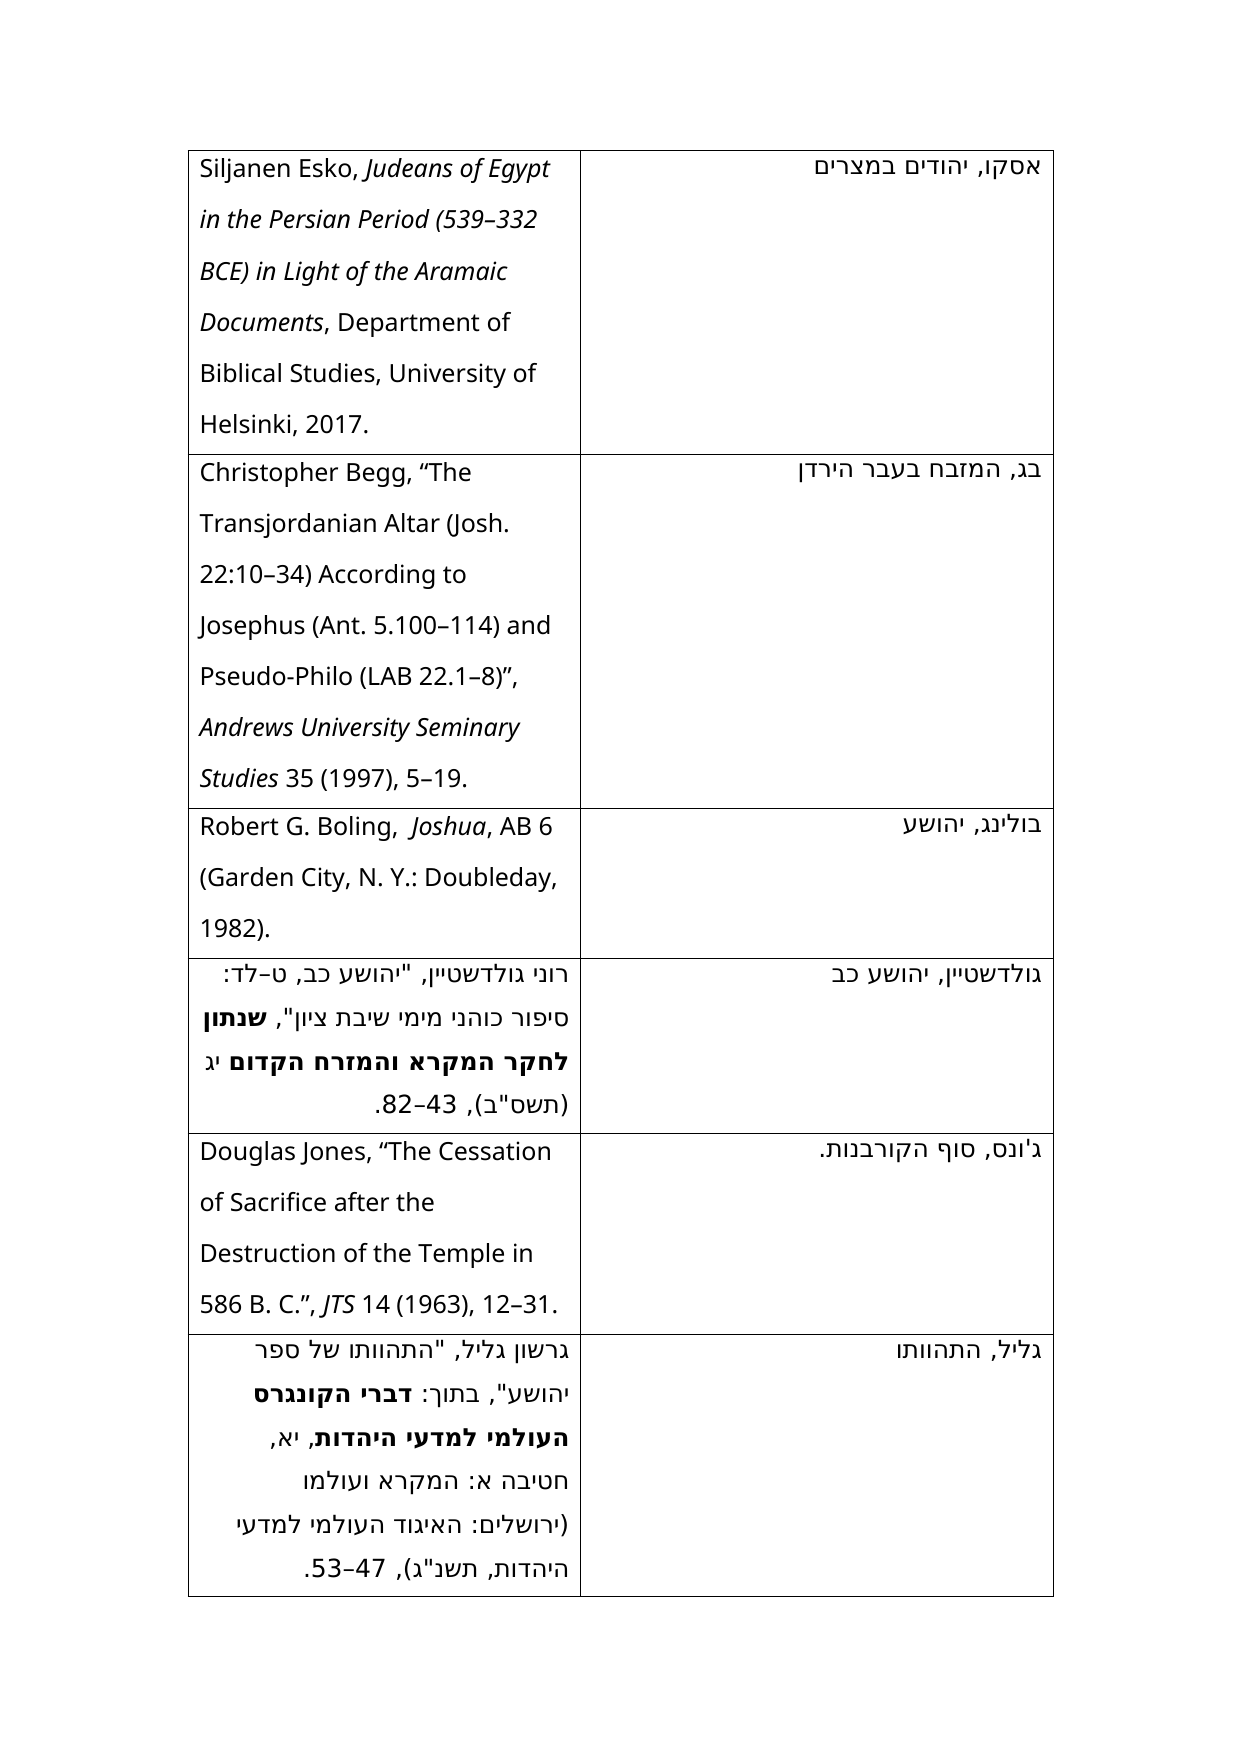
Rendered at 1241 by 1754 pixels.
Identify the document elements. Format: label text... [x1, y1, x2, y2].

table_cell Christopher Begg, “The Transjordanian Altar (Josh. 22:10–34) According to Josephus (Ant. 5.100–114) and Pseudo-Philo (LAB 22.1–8)”, Andrews University Seminary Studies 35 (1997), 5–19. [189, 455, 580, 808]
table_cell גליל, התהוותו [581, 1335, 1053, 1596]
table_cell Douglas Jones, “The Cessation of Sacrifice after the Destruction of the Temple in 586 B. C.”, JTS 14 (1963), 12–31. [189, 1134, 580, 1334]
table_cell רוני גולדשטיין, "יהושע כב, ט–לד: סיפור כוהני מימי שיבת ציון", שנתון לחקר המקרא והמזרח הקדום יג (תשס"ב), 43–82. [189, 959, 580, 1133]
table_cell בג, המזבח בעבר הירדן [581, 455, 1053, 808]
table_cell בולינג, יהושע [581, 809, 1053, 958]
table_cell Siljanen Esko, Judeans of Egypt in the Persian Period (539–332 BCE) in Light of the Aramaic Documents, Department of Biblical Studies, University of Helsinki, 2017. [189, 151, 580, 453]
table_cell גרשון גליל, "התהוותו של ספר יהושע", בתוך: דברי הקונגרס העולמי למדעי היהדות, יא, חטיבה א: המקרא ועולמו (ירושלים: האיגוד העולמי למדעי היהדות, תשנ"ג), 47–53. [189, 1335, 580, 1596]
table_cell אסקו, יהודים במצרים [581, 151, 1053, 453]
table_cell ג'ונס, סוף הקורבנות. [581, 1134, 1053, 1334]
table_cell גולדשטיין, יהושע כב [581, 959, 1053, 1133]
table_cell Robert G. Boling, Joshua, AB 6 (Garden City, N. Y.: Doubleday, 1982). [189, 809, 580, 958]
